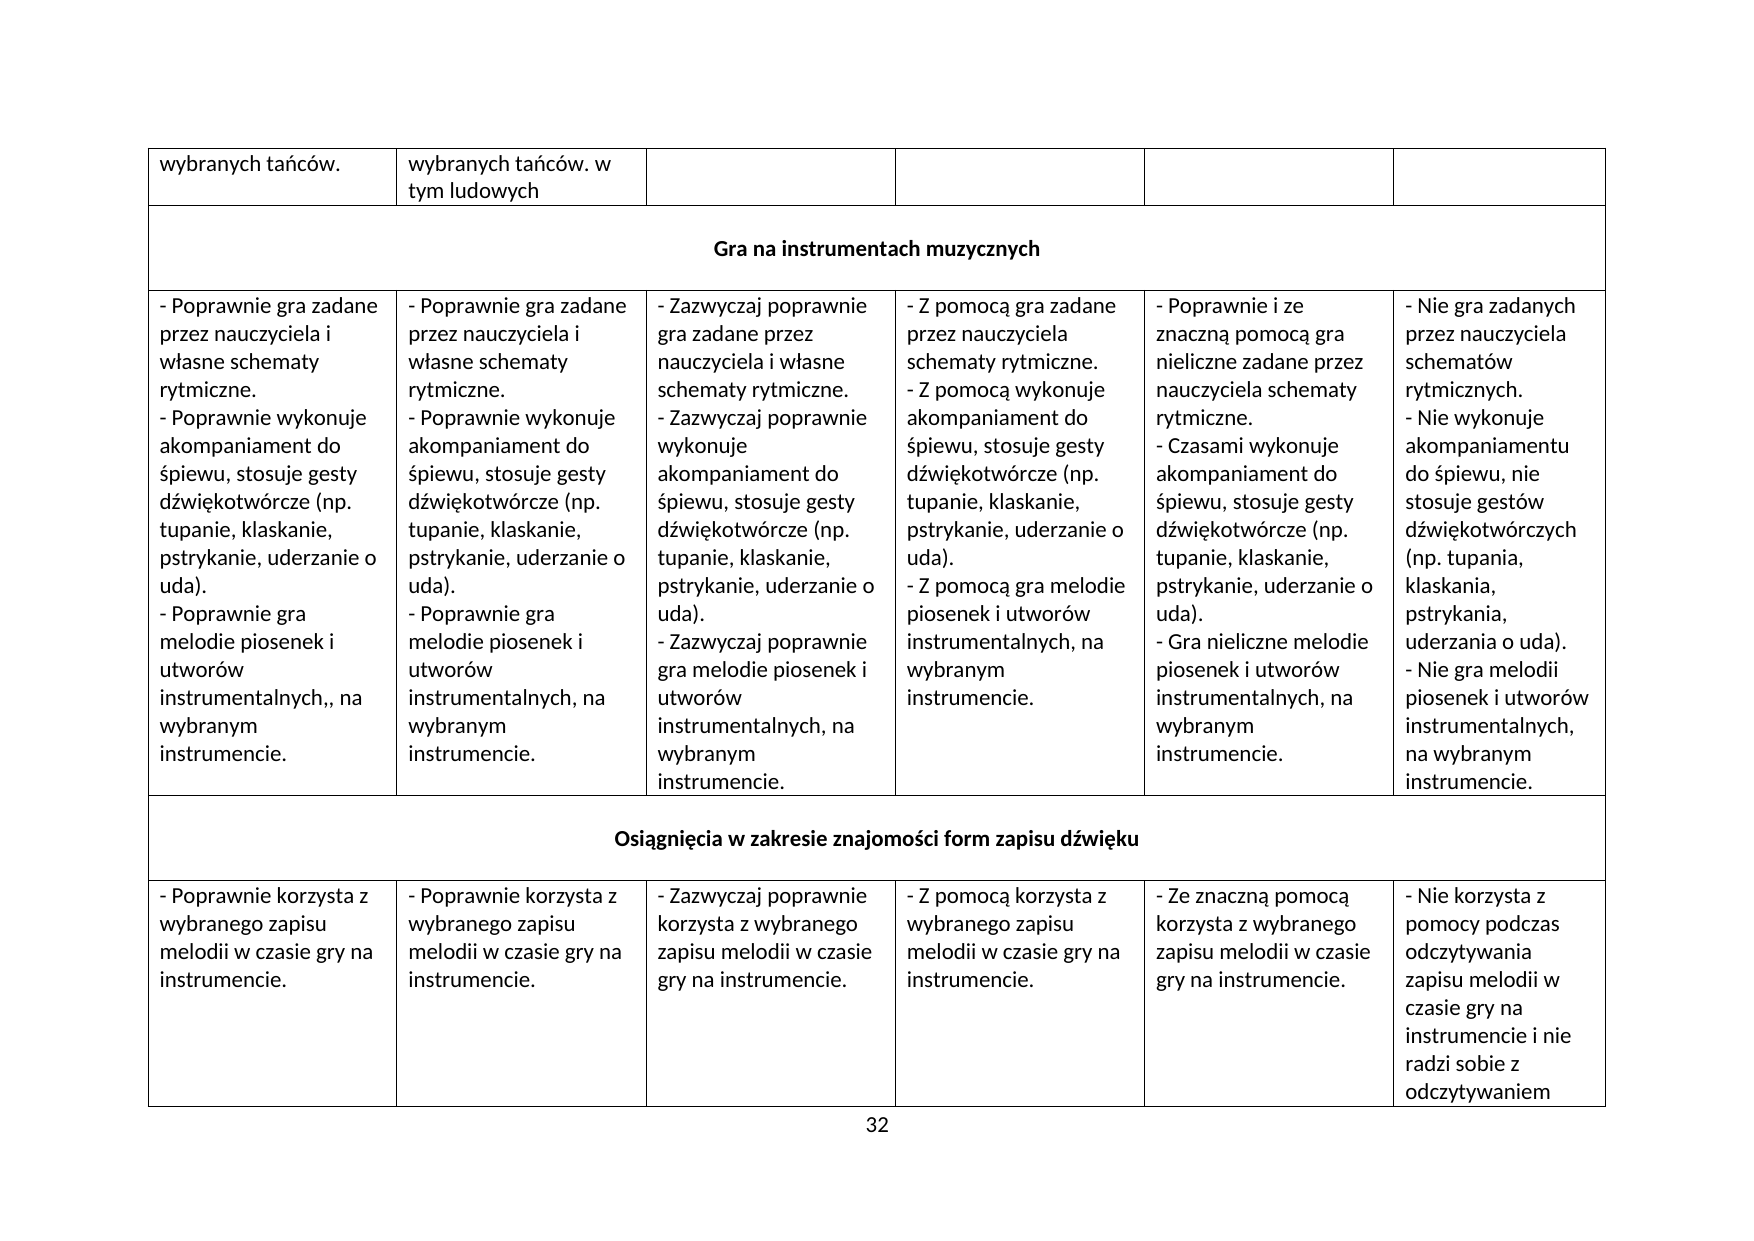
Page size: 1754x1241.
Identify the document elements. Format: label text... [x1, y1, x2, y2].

table_cell - Poprawnie gra zadane przez nauczyciela i własne schematy rytmiczne. - Poprawnie wykonuje akompaniament do śpiewu, stosuje gesty dźwiękotwórcze (np. tupanie, klaskanie, pstrykanie, uderzanie o uda). - Poprawnie gra melodie piosenek i utworów instrumentalnych,, na wybranym instrumencie. [149, 291, 396, 795]
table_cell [1394, 149, 1605, 205]
table_cell Gra na instrumentach muzycznych [149, 206, 1605, 290]
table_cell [1394, 881, 1605, 1106]
table_cell - Poprawnie i ze znaczną pomocą gra nieliczne zadane przez nauczyciela schematy rytmiczne. - Czasami wykonuje akompaniament do śpiewu, stosuje gesty dźwiękotwórcze (np. tupanie, klaskanie, pstrykanie, uderzanie o uda). - Gra nieliczne melodie piosenek i utworów instrumentalnych, na wybranym instrumencie. [1145, 291, 1393, 795]
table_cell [1145, 149, 1393, 205]
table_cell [1145, 881, 1393, 1106]
table_cell Osiągnięcia w zakresie znajomości form zapisu dźwięku [149, 796, 1605, 880]
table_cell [397, 881, 646, 1106]
table_cell - Zazwyczaj poprawnie gra zadane przez nauczyciela i własne schematy rytmiczne. - Zazwyczaj poprawnie wykonuje akompaniament do śpiewu, stosuje gesty dźwiękotwórcze (np. tupanie, klaskanie, pstrykanie, uderzanie o uda). - Zazwyczaj poprawnie gra melodie piosenek i utworów instrumentalnych, na wybranym instrumencie. [647, 291, 895, 795]
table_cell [149, 881, 396, 1106]
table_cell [397, 149, 646, 205]
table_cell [647, 881, 895, 1106]
table_cell - Poprawnie gra zadane przez nauczyciela i własne schematy rytmiczne. - Poprawnie wykonuje akompaniament do śpiewu, stosuje gesty dźwiękotwórcze (np. tupanie, klaskanie, pstrykanie, uderzanie o uda). - Poprawnie gra melodie piosenek i utworów instrumentalnych, na wybranym instrumencie. [397, 291, 646, 795]
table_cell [896, 881, 1144, 1106]
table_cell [647, 149, 895, 205]
table_cell - Z pomocą gra zadane przez nauczyciela schematy rytmiczne. - Z pomocą wykonuje akompaniament do śpiewu, stosuje gesty dźwiękotwórcze (np. tupanie, klaskanie, pstrykanie, uderzanie o uda). - Z pomocą gra melodie piosenek i utworów instrumentalnych, na wybranym instrumencie. [896, 291, 1144, 795]
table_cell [149, 149, 396, 205]
table_cell - Nie gra zadanych przez nauczyciela schematów rytmicznych. - Nie wykonuje akompaniamentu do śpiewu, nie stosuje gestów dźwiękotwórczych (np. tupania, klaskania, pstrykania, uderzania o uda). - Nie gra melodii piosenek i utworów instrumentalnych, na wybranym instrumencie. [1394, 291, 1605, 795]
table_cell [896, 149, 1144, 205]
